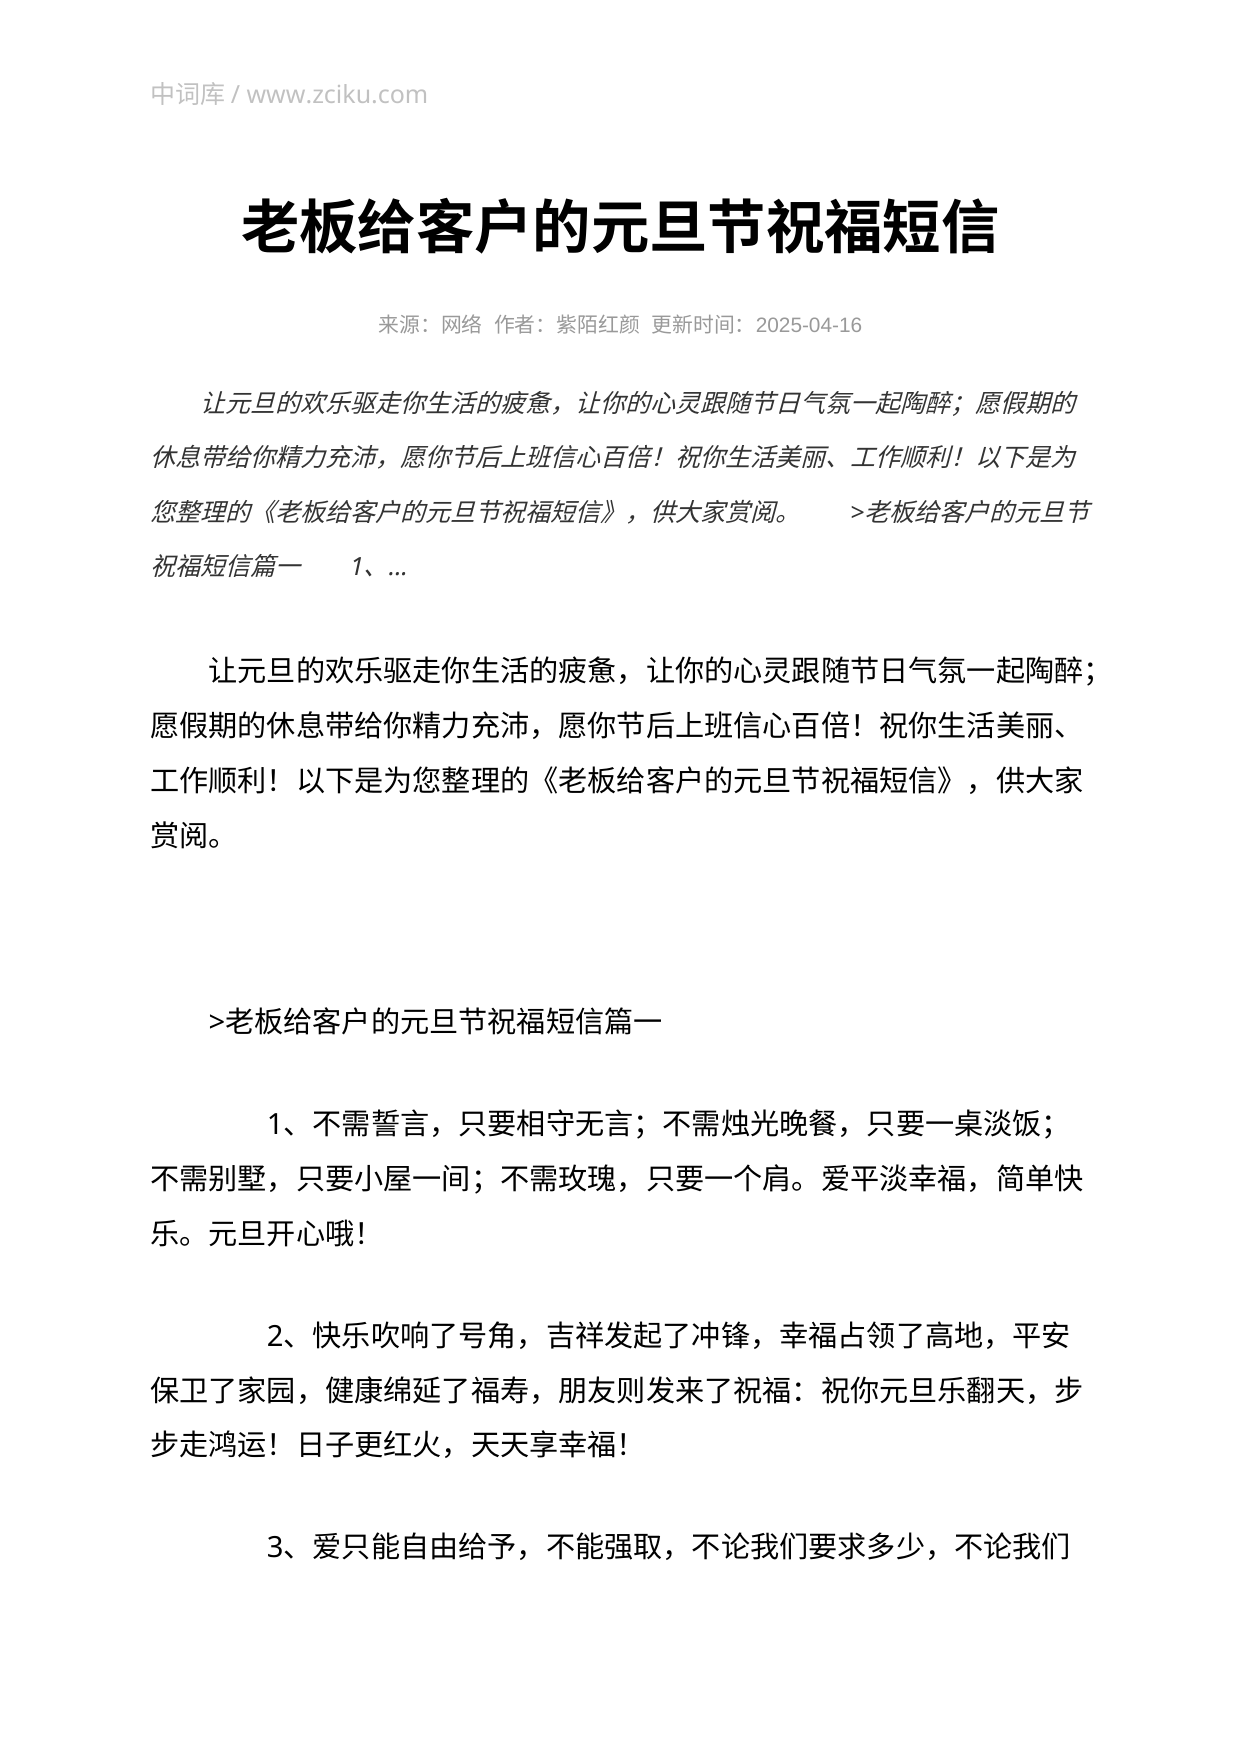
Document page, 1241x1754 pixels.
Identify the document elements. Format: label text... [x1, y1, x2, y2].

text 2、快乐吹响了号角，吉祥发起了冲锋，幸福占领了高地，平安保卫了家园，健康绵延了福寿，朋友则发来了祝福：祝你元旦乐翻天，步步走鸿运！日子更红火，天天享幸福！ [150, 1312, 1090, 1464]
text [150, 1524, 1090, 1566]
text 来源：网络 作者：紫陌红颜 更新时间：2025-04-16 [150, 313, 1090, 337]
text 1、不需誓言，只要相守无言；不需烛光晚餐，只要一桌淡饭；不需别墅，只要小屋一间；不需玫瑰，只要一个肩。爱平淡幸福，简单快乐。元旦开心哦！ [150, 1100, 1090, 1253]
text 让元旦的欢乐驱走你生活的疲惫，让你的心灵跟随节日气氛一起陶醉；愿假期的休息带给你精力充沛，愿你节后上班信心百倍！祝你生活美丽、工作顺利！以下是为您整理的《老板给客户的元旦节祝福短信》，供大家赏阅。 [150, 648, 1090, 855]
text 让元旦的欢乐驱走你生活的疲惫，让你的心灵跟随节日气氛一起陶醉；愿假期的休息带给你精力充沛，愿你节后上班信心百倍！祝你生活美丽、工作顺利！以下是为您整理的《老板给客户的元旦节祝福短信》，供大家赏阅。 >老板给客户的元旦节祝福短信篇一 1、... [150, 383, 1090, 583]
subtitle 老板给客户的元旦节祝福短信 [150, 181, 1090, 266]
text >老板给客户的元旦节祝福短信篇一 [150, 998, 1090, 1041]
